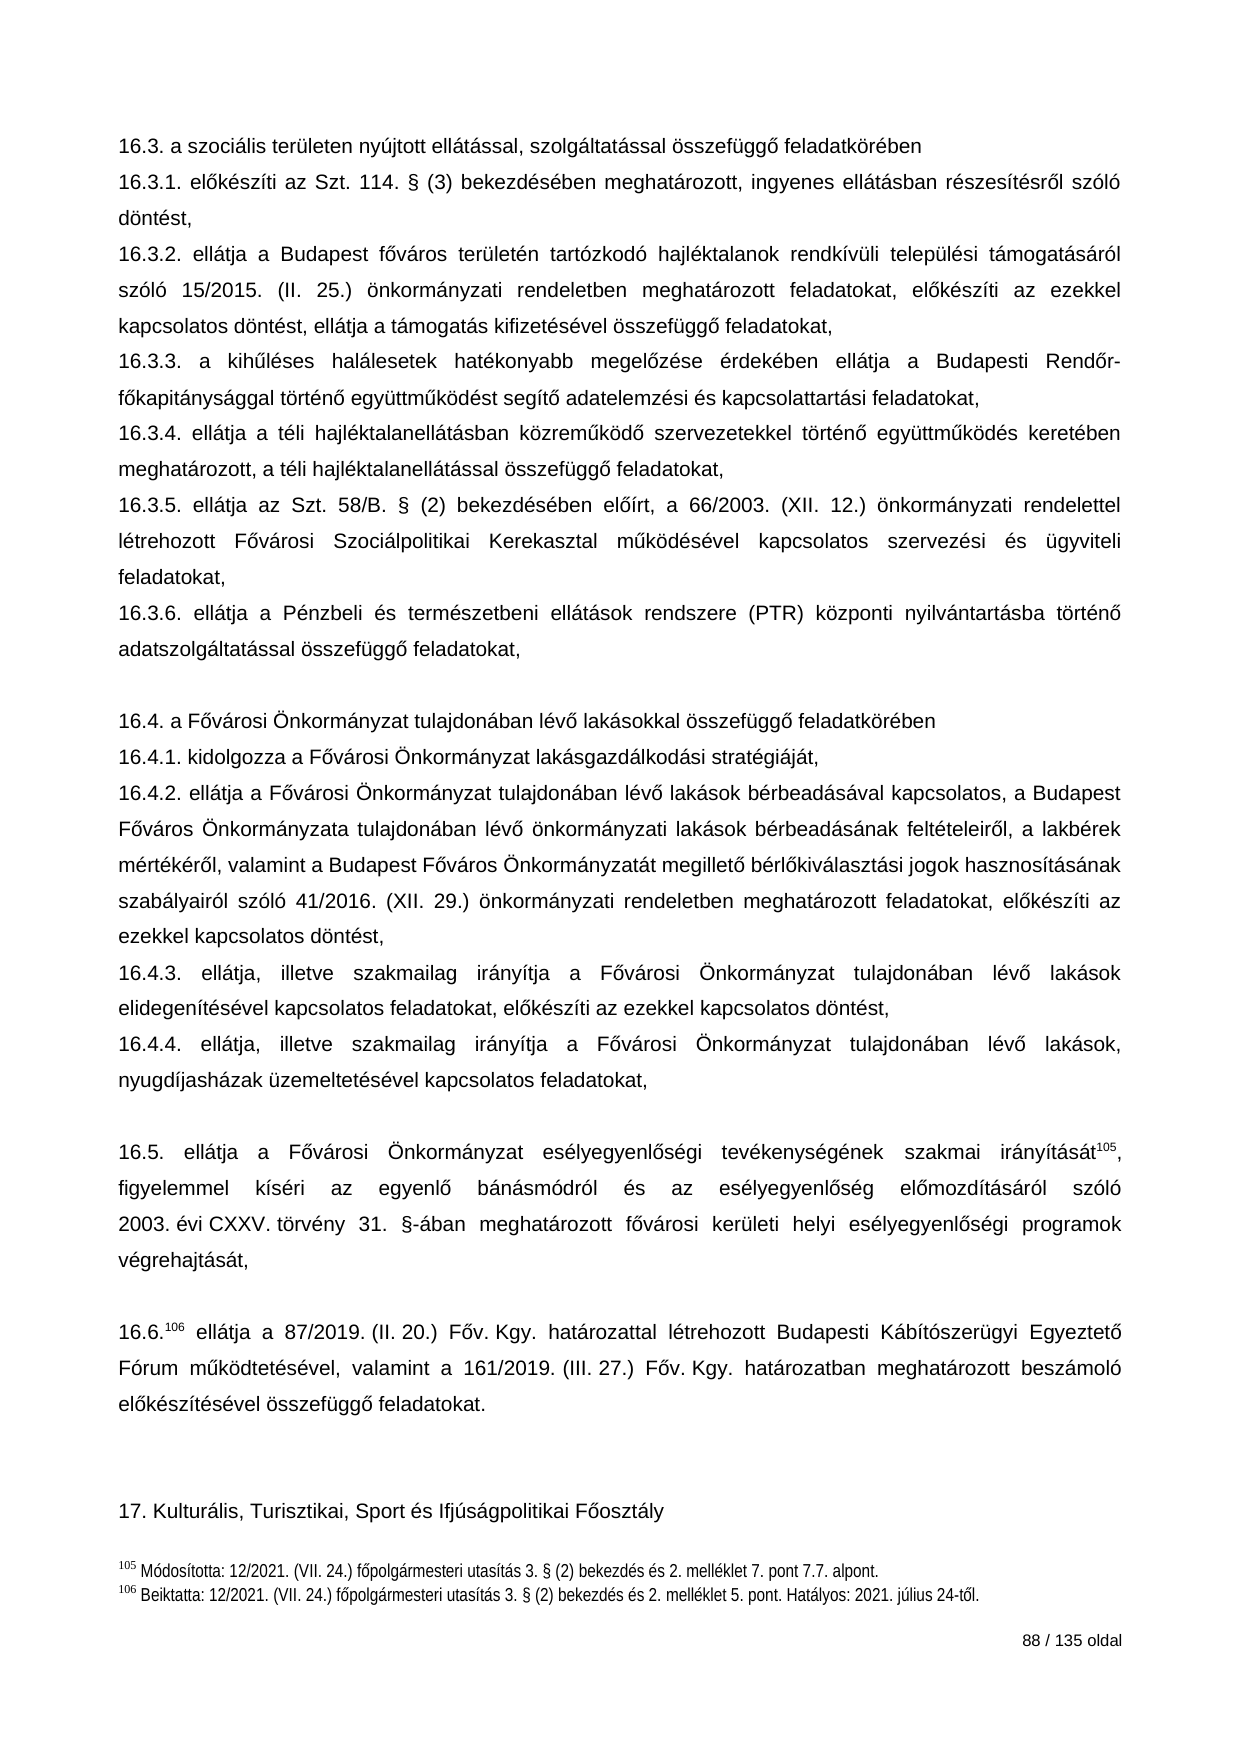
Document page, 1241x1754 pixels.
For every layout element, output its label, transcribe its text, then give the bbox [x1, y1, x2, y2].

text 16.4. a Fővárosi Önkormányzat tulajdonában lévő lakásokkal összefüggő feladatkörében [118, 709, 1122, 733]
text 16.3. a szociális területen nyújtott ellátással, szolgáltatással összefüggő feladatkörében [118, 134, 1122, 158]
text 16.3.6. ellátja a Pénzbeli és természetbeni ellátások rendszere (PTR) központi nyilvántartásba történő adatszolgáltatással összefüggő feladatokat, [118, 601, 1122, 661]
text 16.4.3. ellátja, illetve szakmailag irányítja a Fővárosi Önkormányzat tulajdonában lévő lakások elidegenítésével kapcsolatos feladatokat, előkészíti az ezekkel kapcsolatos döntést, [118, 960, 1122, 1020]
text 16.6. ellátja a 87/2019. (II. 20.) Főv. Kgy. határozattal létrehozott Budapesti Kábítószerügyi Egyeztető Fórum működtetésével, valamint a 161/2019. (III. 27.) Főv. Kgy. határozatban meghatározott beszámoló előkészítésével összefüggő feladatokat. [118, 1320, 1122, 1416]
text 17. Kulturális, Turisztikai, Sport és Ifjúságpolitikai Főosztály [118, 1499, 1122, 1523]
text 16.3.5. ellátja az Szt. 58/B. § (2) bekezdésében előírt, a 66/2003. (XII. 12.) önkormányzati rendelettel létrehozott Fővárosi Szociálpolitikai Kerekasztal működésével kapcsolatos szervezési és ügyviteli feladatokat, [118, 493, 1122, 589]
text 16.3.4. ellátja a téli hajléktalanellátásban közreműködő szervezetekkel történő együttműködés keretében meghatározott, a téli hajléktalanellátással összefüggő feladatokat, [118, 421, 1122, 481]
text 16.4.4. ellátja, illetve szakmailag irányítja a Fővárosi Önkormányzat tulajdonában lévő lakások, nyugdíjasházak üzemeltetésével kapcsolatos feladatokat, [118, 1032, 1122, 1092]
text 16.5. ellátja a Fővárosi Önkormányzat esélyegyenlőségi tevékenységének szakmai irányítását, figyelemmel kíséri az egyenlő bánásmódról és az esélyegyenlőség előmozdításáról szóló 2003. évi CXXV. törvény 31. §-ában meghatározott fővárosi kerületi helyi esélyegyenlőségi programok végrehajtását, [118, 1140, 1122, 1272]
text 16.4.2. ellátja a Fővárosi Önkormányzat tulajdonában lévő lakások bérbeadásával kapcsolatos, a Budapest Főváros Önkormányzata tulajdonában lévő önkormányzati lakások bérbeadásának feltételeiről, a lakbérek mértékéről, valamint a Budapest Főváros Önkormányzatát megillető bérlőkiválasztási jogok hasznosításának szabályairól szóló 41/2016. (XII. 29.) önkormányzati rendeletben meghatározott feladatokat, előkészíti az ezekkel kapcsolatos döntést, [118, 781, 1122, 948]
text 16.3.1. előkészíti az Szt. 114. § (3) bekezdésében meghatározott, ingyenes ellátásban részesítésről szóló döntést, [118, 170, 1122, 229]
text 16.3.2. ellátja a Budapest főváros területén tartózkodó hajléktalanok rendkívüli települési támogatásáról szóló 15/2015. (II. 25.) önkormányzati rendeletben meghatározott feladatokat, előkészíti az ezekkel kapcsolatos döntést, ellátja a támogatás kifizetésével összefüggő feladatokat, [118, 242, 1122, 337]
text 16.3.3. a kihűléses halálesetek hatékonyabb megelőzése érdekében ellátja a Budapesti Rendőr-főkapitánysággal történő együttműködést segítő adatelemzési és kapcsolattartási feladatokat, [118, 349, 1122, 409]
text 16.4.1. kidolgozza a Fővárosi Önkormányzat lakásgazdálkodási stratégiáját, [118, 745, 1122, 769]
